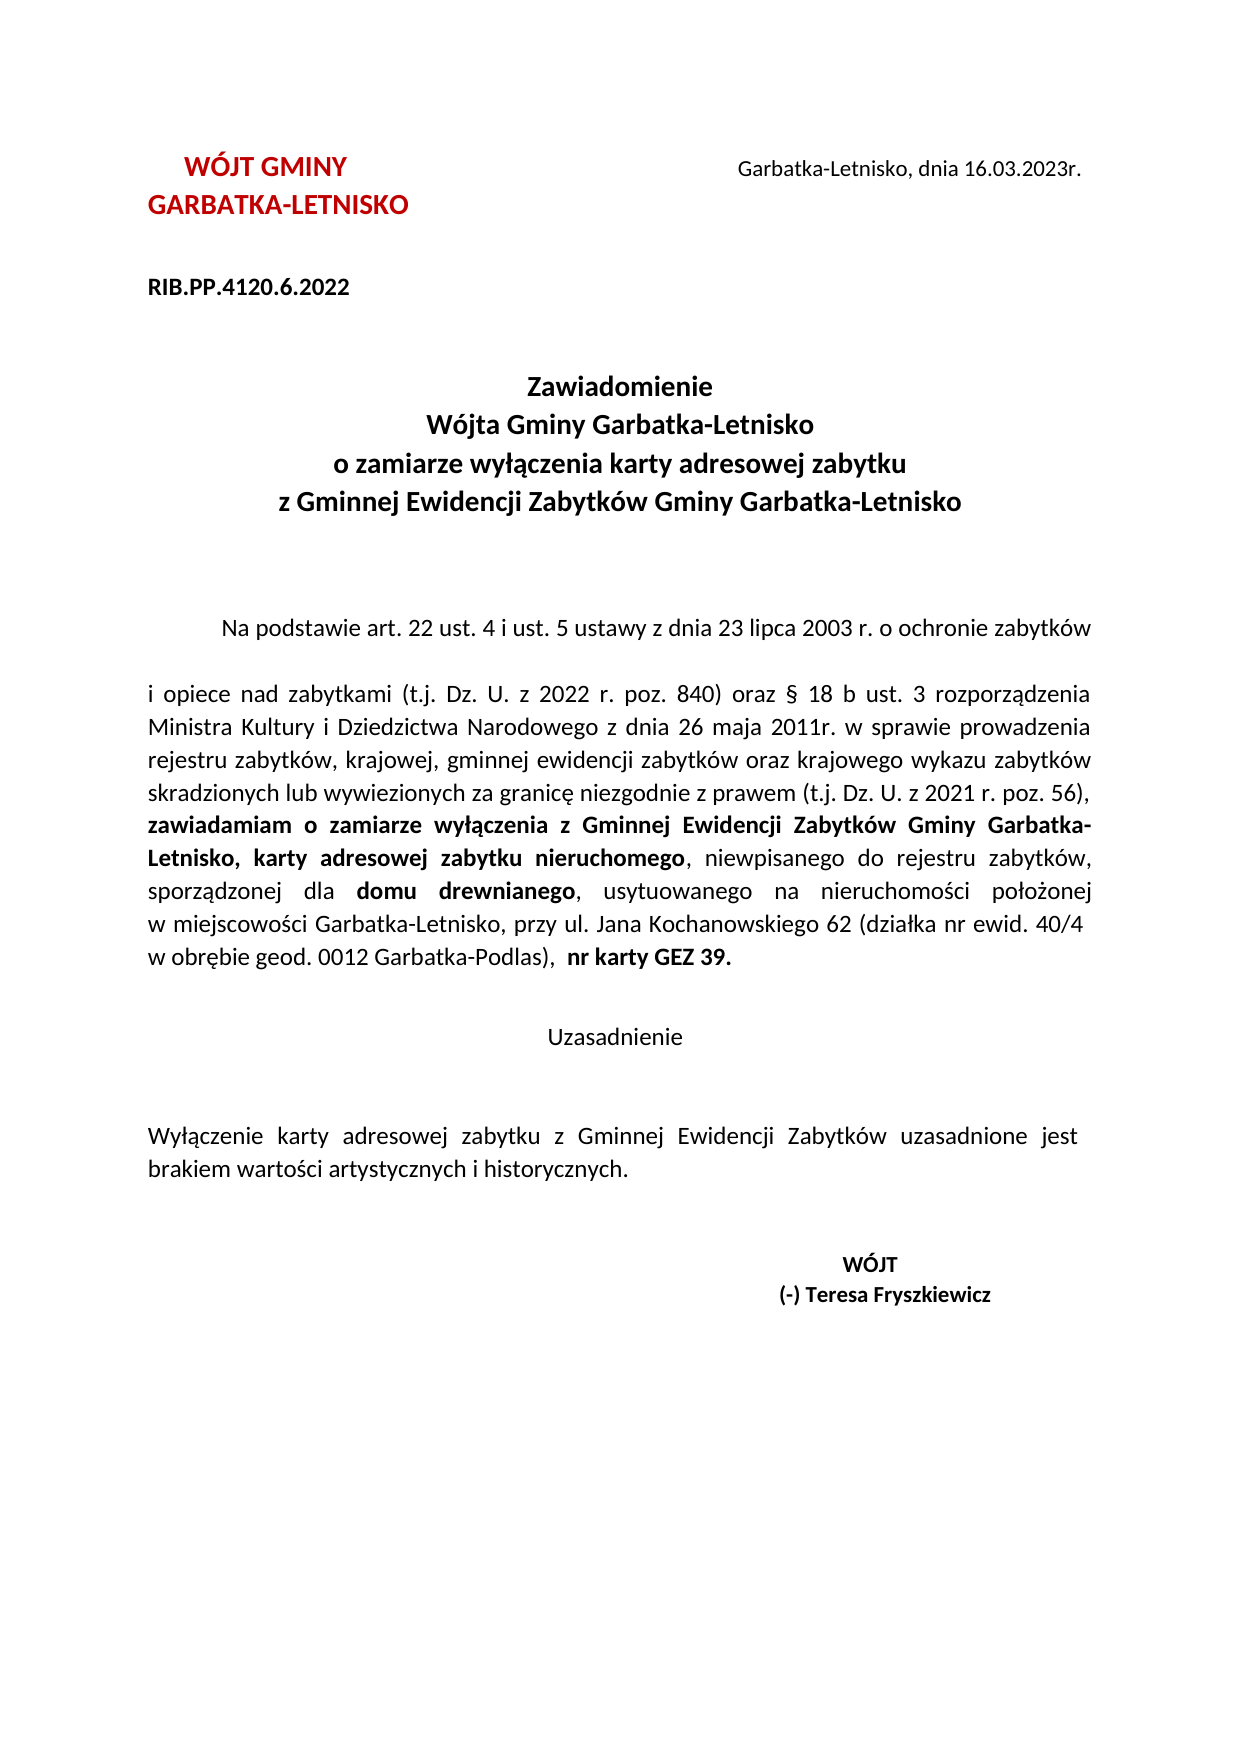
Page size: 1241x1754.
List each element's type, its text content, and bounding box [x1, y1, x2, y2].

text WÓJT GMINY Garbatka-Letnisko, dnia 16.03.2023r. [148, 148, 1093, 183]
text WÓJT [148, 1250, 1093, 1278]
text Zawiadomienie [148, 368, 1093, 403]
text Na podstawie art. 22 ust. 4 i ust. 5 ustawy z dnia 23 lipca 2003 r. o ochronie zabytków i opiece nad zabytkami (t.j. Dz. U. z 2022 r. poz. 840) oraz § 18 b ust. 3 rozporządzenia Ministra Kultury i Dziedzictwa Narodowego z dnia 26 maja 2011r. w sprawie prowadzenia rejestru zabytków, krajowej, gminnej ewidencji zabytków oraz krajowego wykazu zabytków skradzionych lub wywiezionych za granicę niezgodnie z prawem (t.j. Dz. U. z 2021 r. poz. 56), zawiadamiam o zamiarze wyłączenia z Gminnej Ewidencji Zabytków Gminy Garbatka-Letnisko, karty adresowej zabytku nieruchomego, niewpisanego do rejestru zabytków, sporządzonej dla domu drewnianego, usytuowanego na nieruchomości położonej w miejscowości Garbatka-Letnisko, przy ul. Jana Kochanowskiego 62 (działka nr ewid. 40/4 w obrębie geod. 0012 Garbatka-Podlas), nr karty GEZ 39. [148, 612, 1093, 972]
text Wyłączenie karty adresowej zabytku z Gminnej Ewidencji Zabytków uzasadnione jest brakiem wartości artystycznych i historycznych. [148, 1120, 1093, 1184]
text RIB.PP.4120.6.2022 [148, 271, 1093, 302]
text z Gminnej Ewidencji Zabytków Gminy Garbatka-Letnisko [148, 483, 1093, 519]
text Uzasadnienie [148, 1021, 1093, 1052]
text (-) Teresa Fryszkiewicz [148, 1280, 1093, 1308]
text Wójta Gminy Garbatka-Letnisko [148, 406, 1093, 442]
text o zamiarze wyłączenia karty adresowej zabytku [148, 445, 1093, 480]
text GARBATKA-LETNISKO [148, 186, 1093, 222]
